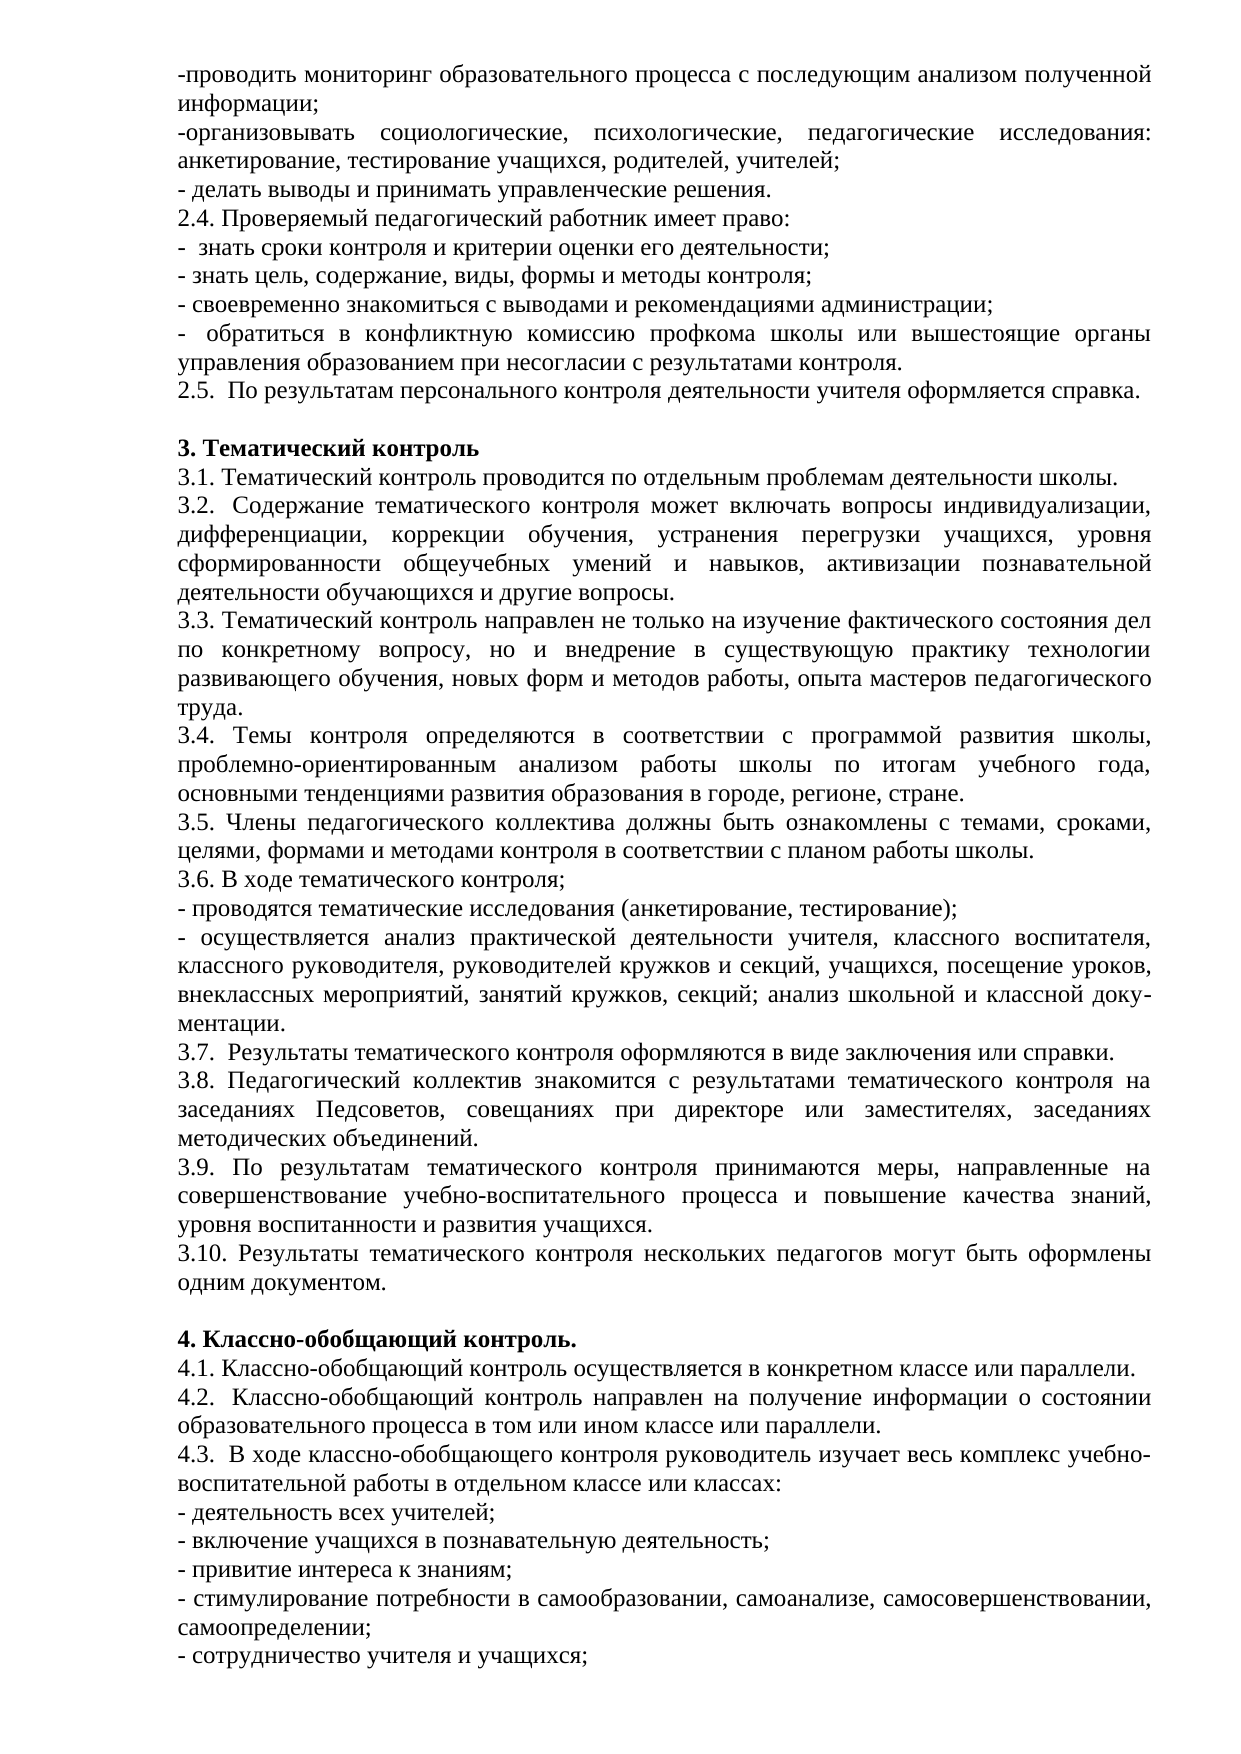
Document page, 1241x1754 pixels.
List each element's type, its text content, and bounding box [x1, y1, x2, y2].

text - проводятся тематические исследования (анкетирование, тестирование); [177, 893, 1152, 922]
text 3.3. Тематический контроль направлен не только на изучение фактического состояния дел по конкретному вопросу, но и внедрение в существующую практику технологии развивающего обучения, новых форм и методов работы, опыта мастеров педагогического труда. [177, 605, 1152, 720]
text -проводить мониторинг образовательного процесса с последующим анализом полученной информации; [177, 59, 1152, 117]
text -организовывать социологические, психологические, педагогические исследования: анкетирование, тестирование учащихся, родителей, учителей; [177, 117, 1152, 174]
text - деятельность всех учителей; [177, 1497, 1152, 1525]
text - обратиться в конфликтную комиссию профкома школы или вышестоящие органы управления образованием при несогласии с результатами контроля. [177, 318, 1152, 375]
text - включение учащихся в познавательную деятельность; [177, 1525, 1152, 1554]
text - привитие интереса к знаниям; [177, 1554, 1152, 1583]
text - стимулирование потребности в самообразовании, самоанализе, самосовершенствовании, самоопределении; [177, 1583, 1152, 1640]
text 3. Тематический контроль [177, 433, 1152, 462]
text 2.5. По результатам персонального контроля деятельности учителя оформляется справка. [177, 375, 1152, 404]
text 4.3. В ходе классно-обобщающего контроля руководитель изучает весь комплекс учебно-воспитательной работы в отдельном классе или классах: [177, 1439, 1152, 1497]
text - знать сроки контроля и критерии оценки его деятельности; [177, 232, 1152, 260]
text 3.4. Темы контроля определяются в соответствии с программой развития школы, проблемно-ориентированным анализом работы школы по итогам учебного года, основными тенденциями развития образования в городе, регионе, стране. [177, 720, 1152, 807]
text 2.4. Проверяемый педагогический работник имеет право: [177, 203, 1152, 232]
text - своевременно знакомиться с выводами и рекомендациями администрации; [177, 289, 1152, 318]
text 4.1. Классно-обобщающий контроль осуществляется в конкретном классе или параллели. [177, 1353, 1152, 1382]
text 4.2. Классно-обобщающий контроль направлен на получение информации о состоянии образовательного процесса в том или ином классе или параллели. [177, 1382, 1152, 1439]
text 3.10. Результаты тематического контроля нескольких педагогов могут быть оформлены одним документом. [177, 1238, 1152, 1295]
text 3.5. Члены педагогического коллектива должны быть ознакомлены с темами, сроками, целями, формами и методами контроля в соответствии с планом работы школы. [177, 807, 1152, 864]
text 3.7. Результаты тематического контроля оформляются в виде заключения или справки. [177, 1037, 1152, 1065]
text - знать цель, содержание, виды, формы и методы контроля; [177, 260, 1152, 289]
text 3.9. По результатам тематического контроля принимаются меры, направленные на совершенствование учебно-воспитательного процесса и повышение качества знаний, уровня воспитанности и развития учащихся. [177, 1152, 1152, 1238]
text - сотрудничество учителя и учащихся; [177, 1640, 1152, 1669]
text 3.1. Тематический контроль проводится по отдельным проблемам деятельности школы. [177, 462, 1152, 490]
text - осуществляется анализ практической деятельности учителя, классного воспитателя, классного руководителя, руководителей кружков и секций, учащихся, посещение уроков, внеклассных мероприятий, занятий кружков, секций; анализ школьной и классной документации. [177, 922, 1152, 1037]
text - делать выводы и принимать управленческие решения. [177, 174, 1152, 203]
text 4. Классно-обобщающий контроль. [177, 1324, 1152, 1353]
text 3.6. В ходе тематического контроля; [177, 864, 1152, 893]
text 3.2. Содержание тематического контроля может включать вопросы индивидуализации, дифференциации, коррекции обучения, устранения перегрузки учащихся, уровня сформированности общеучебных умений и навыков, активизации познавательной деятельности обучающихся и другие вопросы. [177, 490, 1152, 605]
text 3.8. Педагогический коллектив знакомится с результатами тематического контроля на заседаниях Педсоветов, совещаниях при директоре или заместителях, заседаниях методических объединений. [177, 1065, 1152, 1152]
